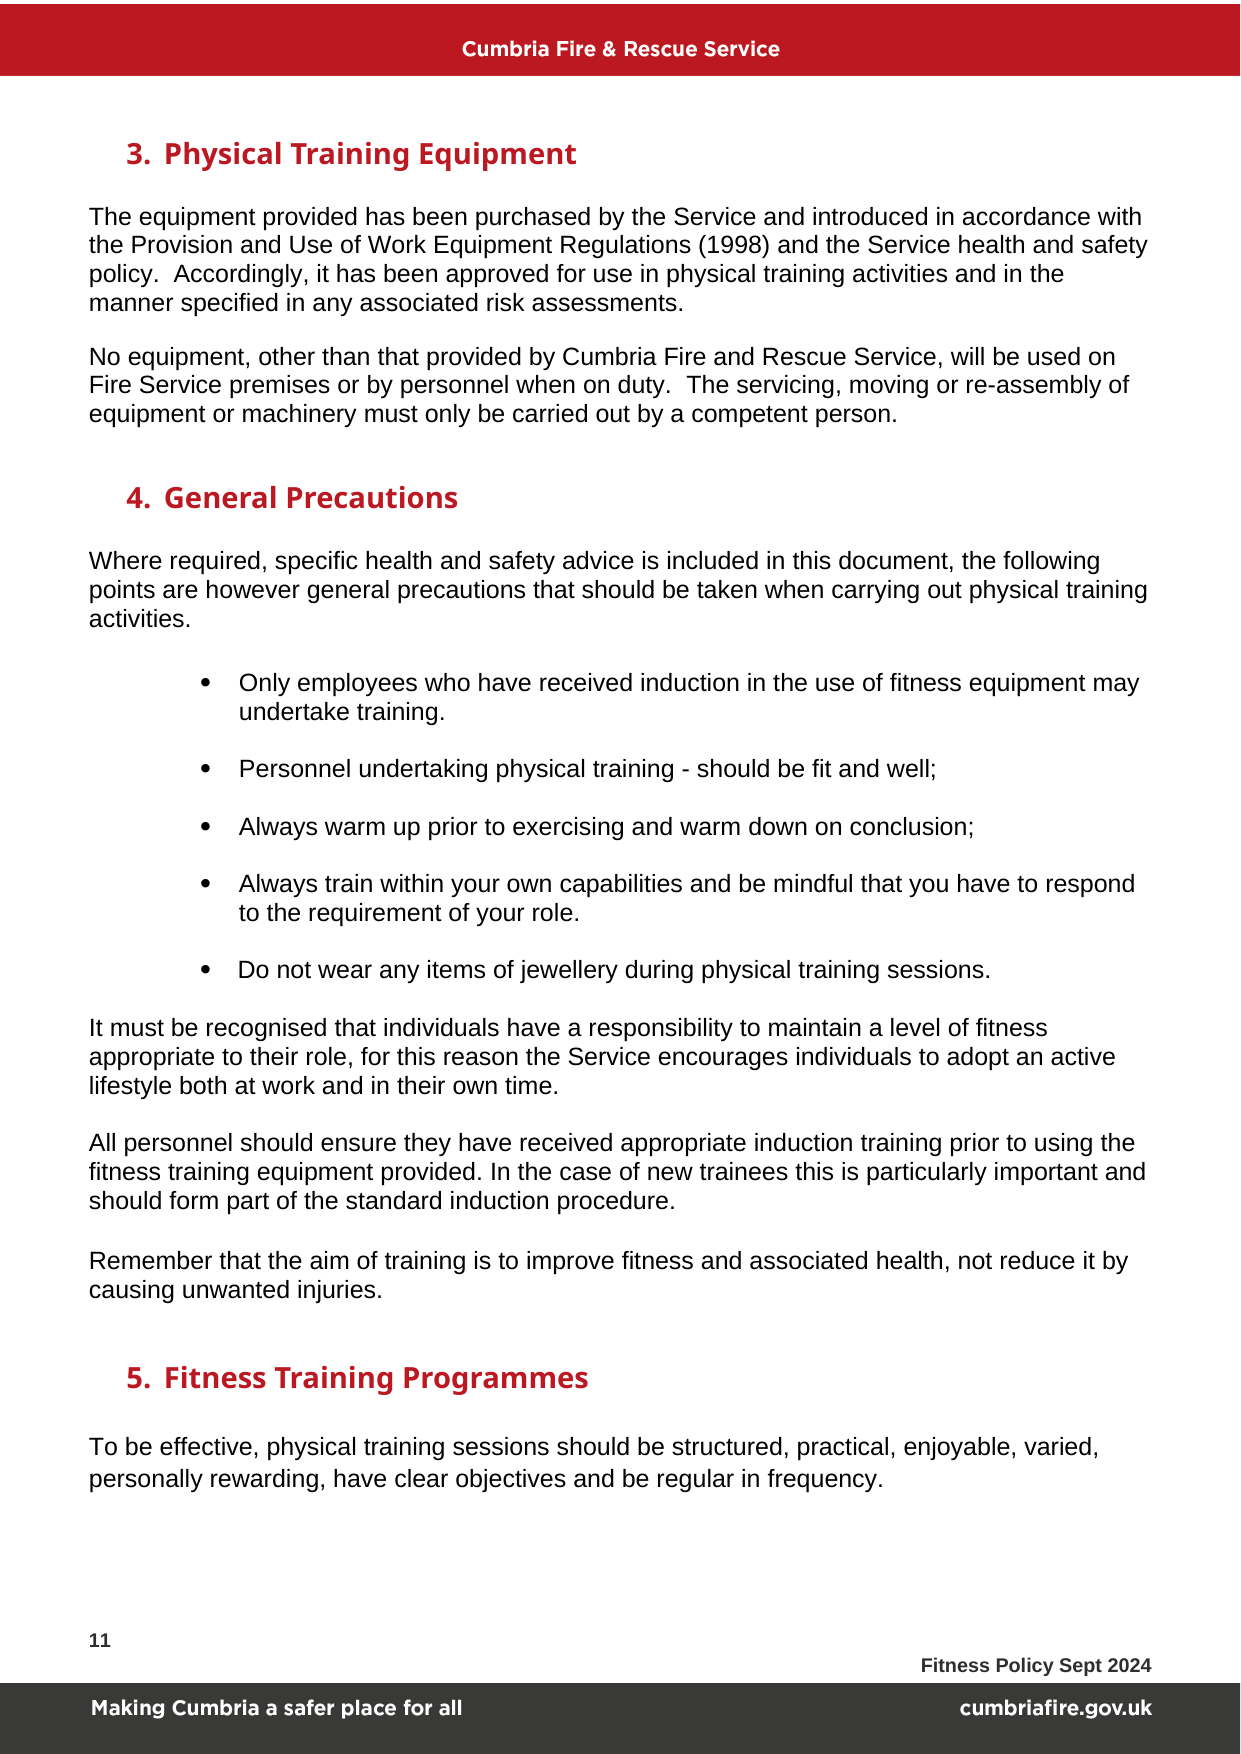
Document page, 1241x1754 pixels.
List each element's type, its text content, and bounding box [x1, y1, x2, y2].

text All personnel should ensure they have received appropriate induction training prior to using the fitness training equipment provided. In the case of new trainees this is particularly important and should form part of the standard induction procedure. [89, 1128, 1152, 1214]
text It must be recognised that individuals have a responsibility to maintain a level of fitness appropriate to their role, for this reason the Service encourages individuals to adopt an active lifestyle both at work and in their own time. [89, 1013, 1152, 1099]
subtitle General Precautions [126, 478, 1152, 517]
list Always train within your own capabilities and be mindful that you have to respond to the requirement of your role. [201, 869, 1152, 927]
picture [0, 1661, 1241, 1754]
text Remember that the aim of training is to improve fitness and associated health, not reduce it by causing unwanted injuries. [89, 1246, 1152, 1303]
text The equipment provided has been purchased by the Service and introduced in accordance with the Provision and Use of Work Equipment Regulations (1998) and the Service health and safety policy. Accordingly, it has been approved for use in physical training activities and in the manner specified in any associated risk assessments. [89, 202, 1152, 317]
list Do not wear any items of jewellery during physical training sessions. [201, 956, 1152, 984]
list Only employees who have received induction in the use of fitness equipment may undertake training. [201, 668, 1152, 725]
text Where required, specific health and safety advice is included in this document, the following points are however general precautions that should be taken when carrying out physical training activities. [89, 546, 1152, 633]
text No equipment, other than that provided by Cumbria Fire and Rescue Service, will be used on Fire Service premises or by personnel when on duty. The servicing, moving or re-assembly of equipment or machinery must only be carried out by a competent person. [89, 342, 1152, 428]
picture [0, 4, 1241, 76]
list Always warm up prior to exercising and warm down on conclusion; [201, 812, 1152, 840]
list Personnel undertaking physical training - should be fit and well; [201, 754, 1152, 783]
text To be effective, physical training sessions should be structured, practical, enjoyable, varied, personally rewarding, have clear objectives and be regular in frequency. [89, 1432, 1152, 1493]
subtitle Fitness Training Programmes [126, 1357, 1152, 1397]
subtitle Physical Training Equipment [126, 133, 1152, 173]
